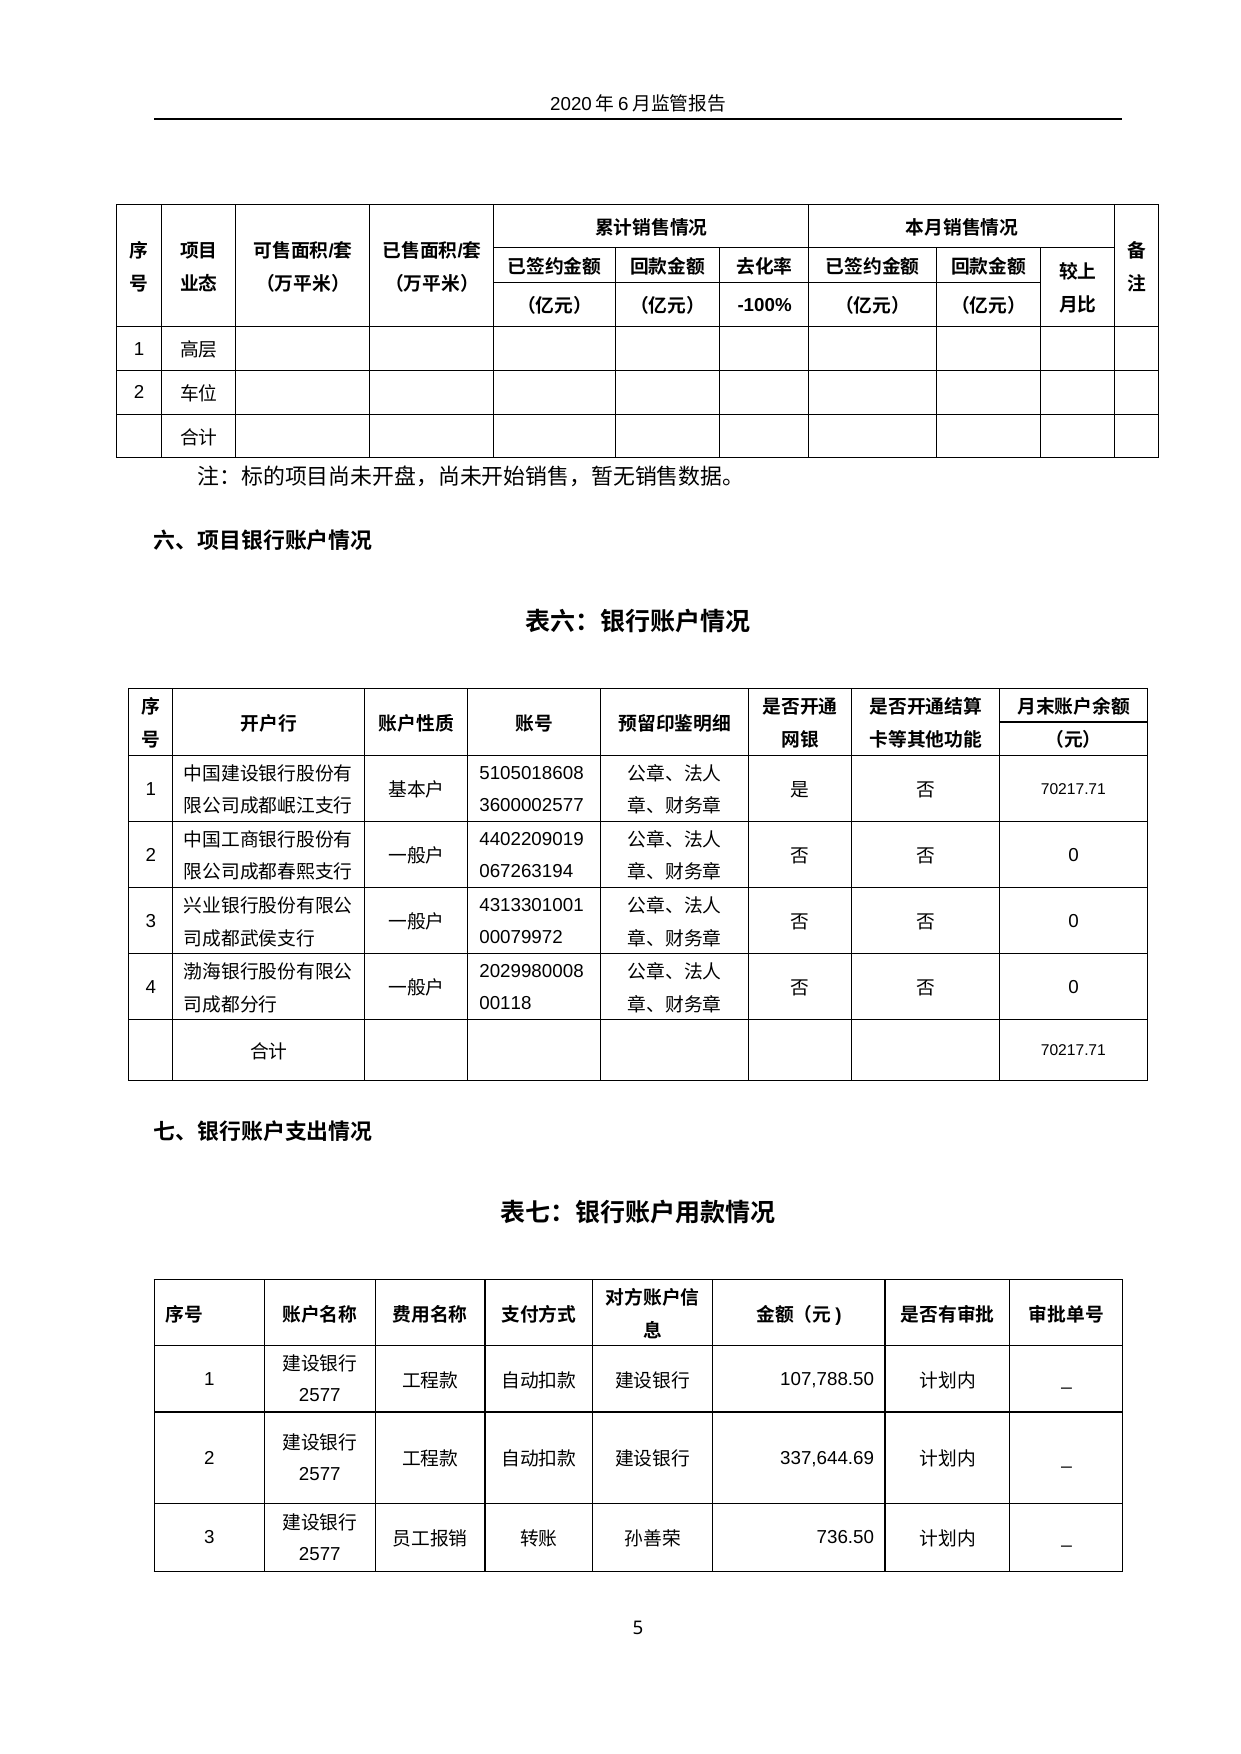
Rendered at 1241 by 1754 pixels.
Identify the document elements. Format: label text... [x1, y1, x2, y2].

table_header 本月销售情况 [809, 205, 1114, 247]
text 表七：银行账户用款情况 [153, 1178, 1122, 1243]
table_cell [616, 327, 719, 370]
table_cell 1 [155, 1346, 264, 1411]
table_cell 一般户 [365, 954, 467, 1019]
table_cell [468, 1020, 600, 1080]
table_header 是否开通结算卡等其他功能 [852, 689, 999, 755]
table_cell 0 [1000, 888, 1147, 953]
table_header 项目业态 [162, 205, 235, 326]
table_cell 否 [749, 888, 851, 953]
table_cell [1115, 415, 1158, 457]
table_cell [720, 415, 808, 457]
table_cell 3 [129, 888, 172, 953]
table_header 金额（元 ) [713, 1280, 884, 1345]
table_header 备注 [1115, 205, 1158, 326]
table_cell 建设银行 [593, 1413, 712, 1502]
table_cell 2 [117, 371, 161, 413]
table_cell [1041, 371, 1114, 413]
table_cell _ [1010, 1504, 1122, 1571]
table_cell [852, 1020, 999, 1080]
table_cell 70217.71 [1000, 756, 1147, 821]
table_cell 否 [852, 756, 999, 821]
table_header 账号 [468, 689, 600, 755]
table_cell 计划内 [886, 1346, 1009, 1411]
table_cell [720, 327, 808, 370]
table_header 预留印鉴明细 [601, 689, 748, 755]
table_cell [1041, 415, 1114, 457]
table_cell _ [1010, 1346, 1122, 1411]
table_header 账户名称 [265, 1280, 375, 1345]
table_cell 202998000800118 [468, 954, 600, 1019]
table_cell 自动扣款 [486, 1346, 592, 1411]
table_cell 0 [1000, 954, 1147, 1019]
table_header 对方账户信息 [593, 1280, 712, 1345]
table_cell （亿元） [937, 283, 1040, 326]
table_cell 431330100100079972 [468, 888, 600, 953]
table_cell 否 [749, 954, 851, 1019]
table_header 累计销售情况 [494, 205, 808, 247]
table_header 支付方式 [486, 1280, 592, 1345]
table_header 账户性质 [365, 689, 467, 755]
table_cell （亿元） [809, 283, 936, 326]
table_cell 736.50 [713, 1504, 884, 1571]
table_cell [749, 1020, 851, 1080]
table_header 开户行 [173, 689, 364, 755]
table_cell [1115, 327, 1158, 370]
table_cell -100% [720, 283, 808, 326]
table_cell [365, 1020, 467, 1080]
table_header 费用名称 [376, 1280, 484, 1345]
table_cell 已签约金额 [809, 248, 936, 282]
table_cell 3 [155, 1504, 264, 1571]
table_cell 建设银行2577 [265, 1504, 375, 1571]
table_cell 兴业银行股份有限公司成都武侯支行 [173, 888, 364, 953]
table_cell 计划内 [886, 1413, 1009, 1502]
table_cell 合计 [162, 415, 235, 457]
table_cell 否 [852, 822, 999, 887]
table_header 审批单号 [1010, 1280, 1122, 1345]
table_cell 2 [155, 1413, 264, 1502]
table_cell [616, 371, 719, 413]
table_cell 高层 [162, 327, 235, 370]
table_cell 转账 [486, 1504, 592, 1571]
table_cell [129, 1020, 172, 1080]
table_cell 否 [852, 954, 999, 1019]
table_cell 公章、法人章、财务章 [601, 822, 748, 887]
subtitle 六、项目银行账户情况 [153, 522, 1122, 555]
table_cell _ [1010, 1413, 1122, 1502]
table_cell 公章、法人章、财务章 [601, 954, 748, 1019]
table_header 序号 [155, 1280, 264, 1345]
table_cell （元） [1000, 723, 1147, 755]
table_cell 孙善荣 [593, 1504, 712, 1571]
table_cell 渤海银行股份有限公司成都分行 [173, 954, 364, 1019]
table_header 已售面积/套 （万平米） [370, 205, 493, 326]
table_cell [601, 1020, 748, 1080]
table_cell 中国建设银行股份有限公司成都岷江支行 [173, 756, 364, 821]
table_cell 建设银行2577 [265, 1346, 375, 1411]
table_cell [809, 415, 936, 457]
table_cell [809, 327, 936, 370]
table_header 序号 [129, 689, 172, 755]
table_cell 去化率 [720, 248, 808, 282]
table_cell 建设银行 [593, 1346, 712, 1411]
table_header 序号 [117, 205, 161, 326]
table_cell 较上月比 [1041, 248, 1114, 326]
subtitle 七、银行账户支出情况 [153, 1114, 1122, 1146]
table_cell [370, 371, 493, 413]
table_cell 一般户 [365, 888, 467, 953]
table_cell [236, 327, 369, 370]
table_cell 已签约金额 [494, 248, 615, 282]
table_cell 公章、法人章、财务章 [601, 756, 748, 821]
table_cell 车位 [162, 371, 235, 413]
table_cell 计划内 [886, 1504, 1009, 1571]
table_cell [494, 327, 615, 370]
table_cell 中国工商银行股份有限公司成都春熙支行 [173, 822, 364, 887]
table_cell [370, 327, 493, 370]
table_cell 建设银行2577 [265, 1413, 375, 1502]
table_header 是否有审批 [886, 1280, 1009, 1345]
table_cell 一般户 [365, 822, 467, 887]
text 表六：银行账户情况 [153, 587, 1122, 652]
table_cell 回款金额 [937, 248, 1040, 282]
table_cell 工程款 [376, 1346, 484, 1411]
table_cell 公章、法人章、财务章 [601, 888, 748, 953]
table_cell 1 [117, 327, 161, 370]
table_cell [1115, 371, 1158, 413]
table_cell [236, 415, 369, 457]
table_cell [937, 371, 1040, 413]
table_cell 自动扣款 [486, 1413, 592, 1502]
table_cell [937, 327, 1040, 370]
table_cell [720, 371, 808, 413]
table_cell 基本户 [365, 756, 467, 821]
table_cell 4402209019067263194 [468, 822, 600, 887]
table_cell 回款金额 [616, 248, 719, 282]
table_cell [117, 415, 161, 457]
table_cell 0 [1000, 822, 1147, 887]
table_cell 2 [129, 822, 172, 887]
table_cell [236, 371, 369, 413]
table_cell [494, 415, 615, 457]
table_header 月末账户余额 [1000, 689, 1147, 721]
table_cell 否 [749, 822, 851, 887]
table_header 是否开通网银 [749, 689, 851, 755]
table_header 可售面积/套 （万平米） [236, 205, 369, 326]
table_cell [494, 371, 615, 413]
table_cell [809, 371, 936, 413]
table_cell 合计 [173, 1020, 364, 1080]
text 注：标的项目尚未开盘，尚未开始销售，暂无销售数据。 [153, 458, 1122, 491]
table_cell 337,644.69 [713, 1413, 884, 1502]
table_cell （亿元） [616, 283, 719, 326]
table_cell （亿元） [494, 283, 615, 326]
table_cell [616, 415, 719, 457]
table_cell 否 [852, 888, 999, 953]
table_cell 51050186083600002577 [468, 756, 600, 821]
table_cell [1041, 327, 1114, 370]
table_cell [937, 415, 1040, 457]
table_cell 1 [129, 756, 172, 821]
table_cell 是 [749, 756, 851, 821]
table_cell 70217.71 [1000, 1020, 1147, 1080]
table_cell 工程款 [376, 1413, 484, 1502]
table_cell 4 [129, 954, 172, 1019]
table_cell 员工报销 [376, 1504, 484, 1571]
table_cell 107,788.50 [713, 1346, 884, 1411]
table_cell [370, 415, 493, 457]
